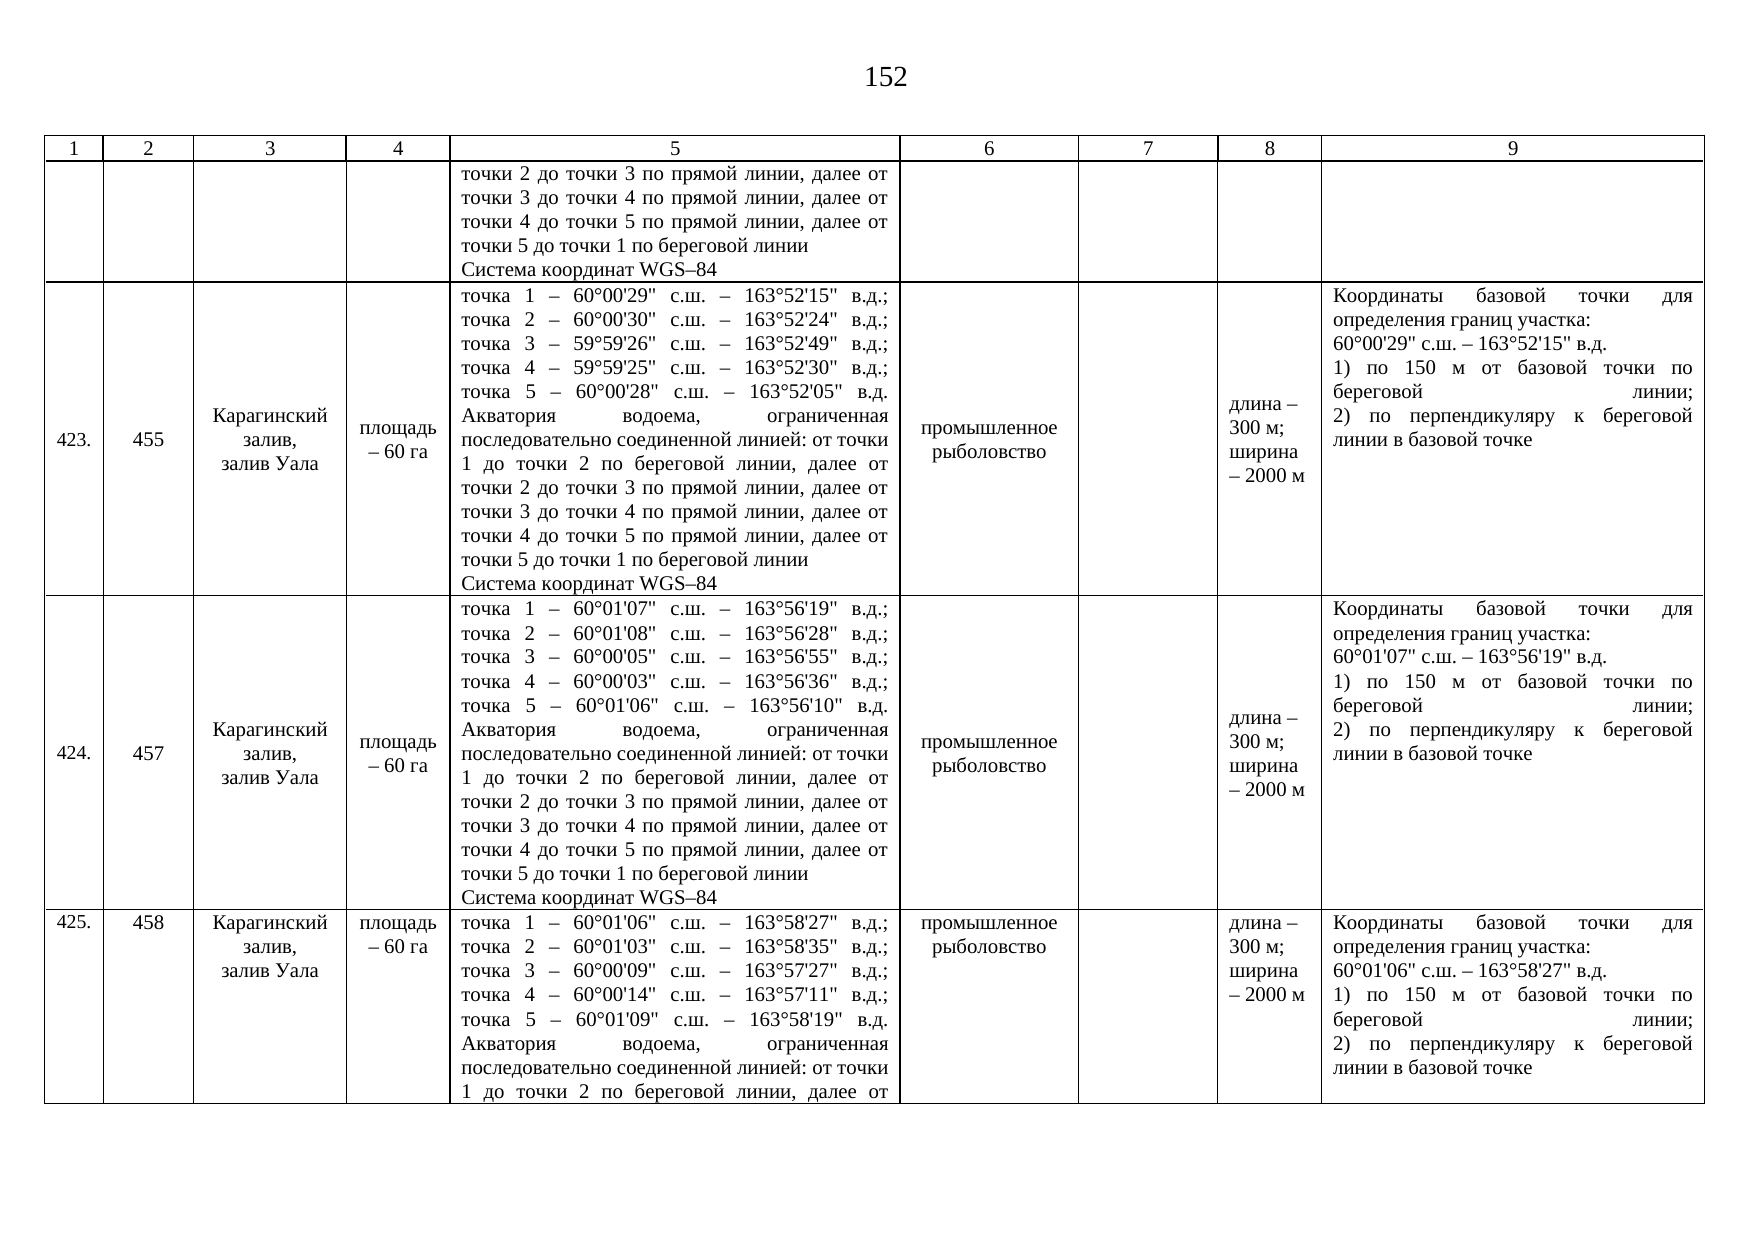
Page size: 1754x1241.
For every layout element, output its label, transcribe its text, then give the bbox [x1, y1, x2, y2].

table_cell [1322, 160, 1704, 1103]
table_header 9 [1322, 136, 1704, 160]
table_header 4 [347, 136, 449, 160]
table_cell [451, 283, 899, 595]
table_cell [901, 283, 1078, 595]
table_header 8 [1219, 136, 1321, 160]
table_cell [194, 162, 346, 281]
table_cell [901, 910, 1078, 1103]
table_header 3 [194, 136, 345, 160]
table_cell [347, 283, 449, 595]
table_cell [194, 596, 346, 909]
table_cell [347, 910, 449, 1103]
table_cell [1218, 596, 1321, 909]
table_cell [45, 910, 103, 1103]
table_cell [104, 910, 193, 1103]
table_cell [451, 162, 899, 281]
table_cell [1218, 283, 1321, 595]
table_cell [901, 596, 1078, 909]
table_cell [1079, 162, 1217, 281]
table_header 2 [104, 136, 193, 160]
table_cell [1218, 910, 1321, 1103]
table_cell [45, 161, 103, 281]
table_header 6 [901, 136, 1078, 160]
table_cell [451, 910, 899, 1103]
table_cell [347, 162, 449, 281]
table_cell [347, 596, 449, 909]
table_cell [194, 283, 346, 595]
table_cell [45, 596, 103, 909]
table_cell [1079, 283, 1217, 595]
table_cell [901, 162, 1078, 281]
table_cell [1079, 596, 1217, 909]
table_header 7 [1079, 136, 1217, 160]
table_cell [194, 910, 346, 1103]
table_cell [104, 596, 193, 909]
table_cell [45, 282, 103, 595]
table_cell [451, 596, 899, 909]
table_header 1 [45, 136, 102, 160]
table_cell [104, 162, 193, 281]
table_header 5 [451, 136, 899, 160]
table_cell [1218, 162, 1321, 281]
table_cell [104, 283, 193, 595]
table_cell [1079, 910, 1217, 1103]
